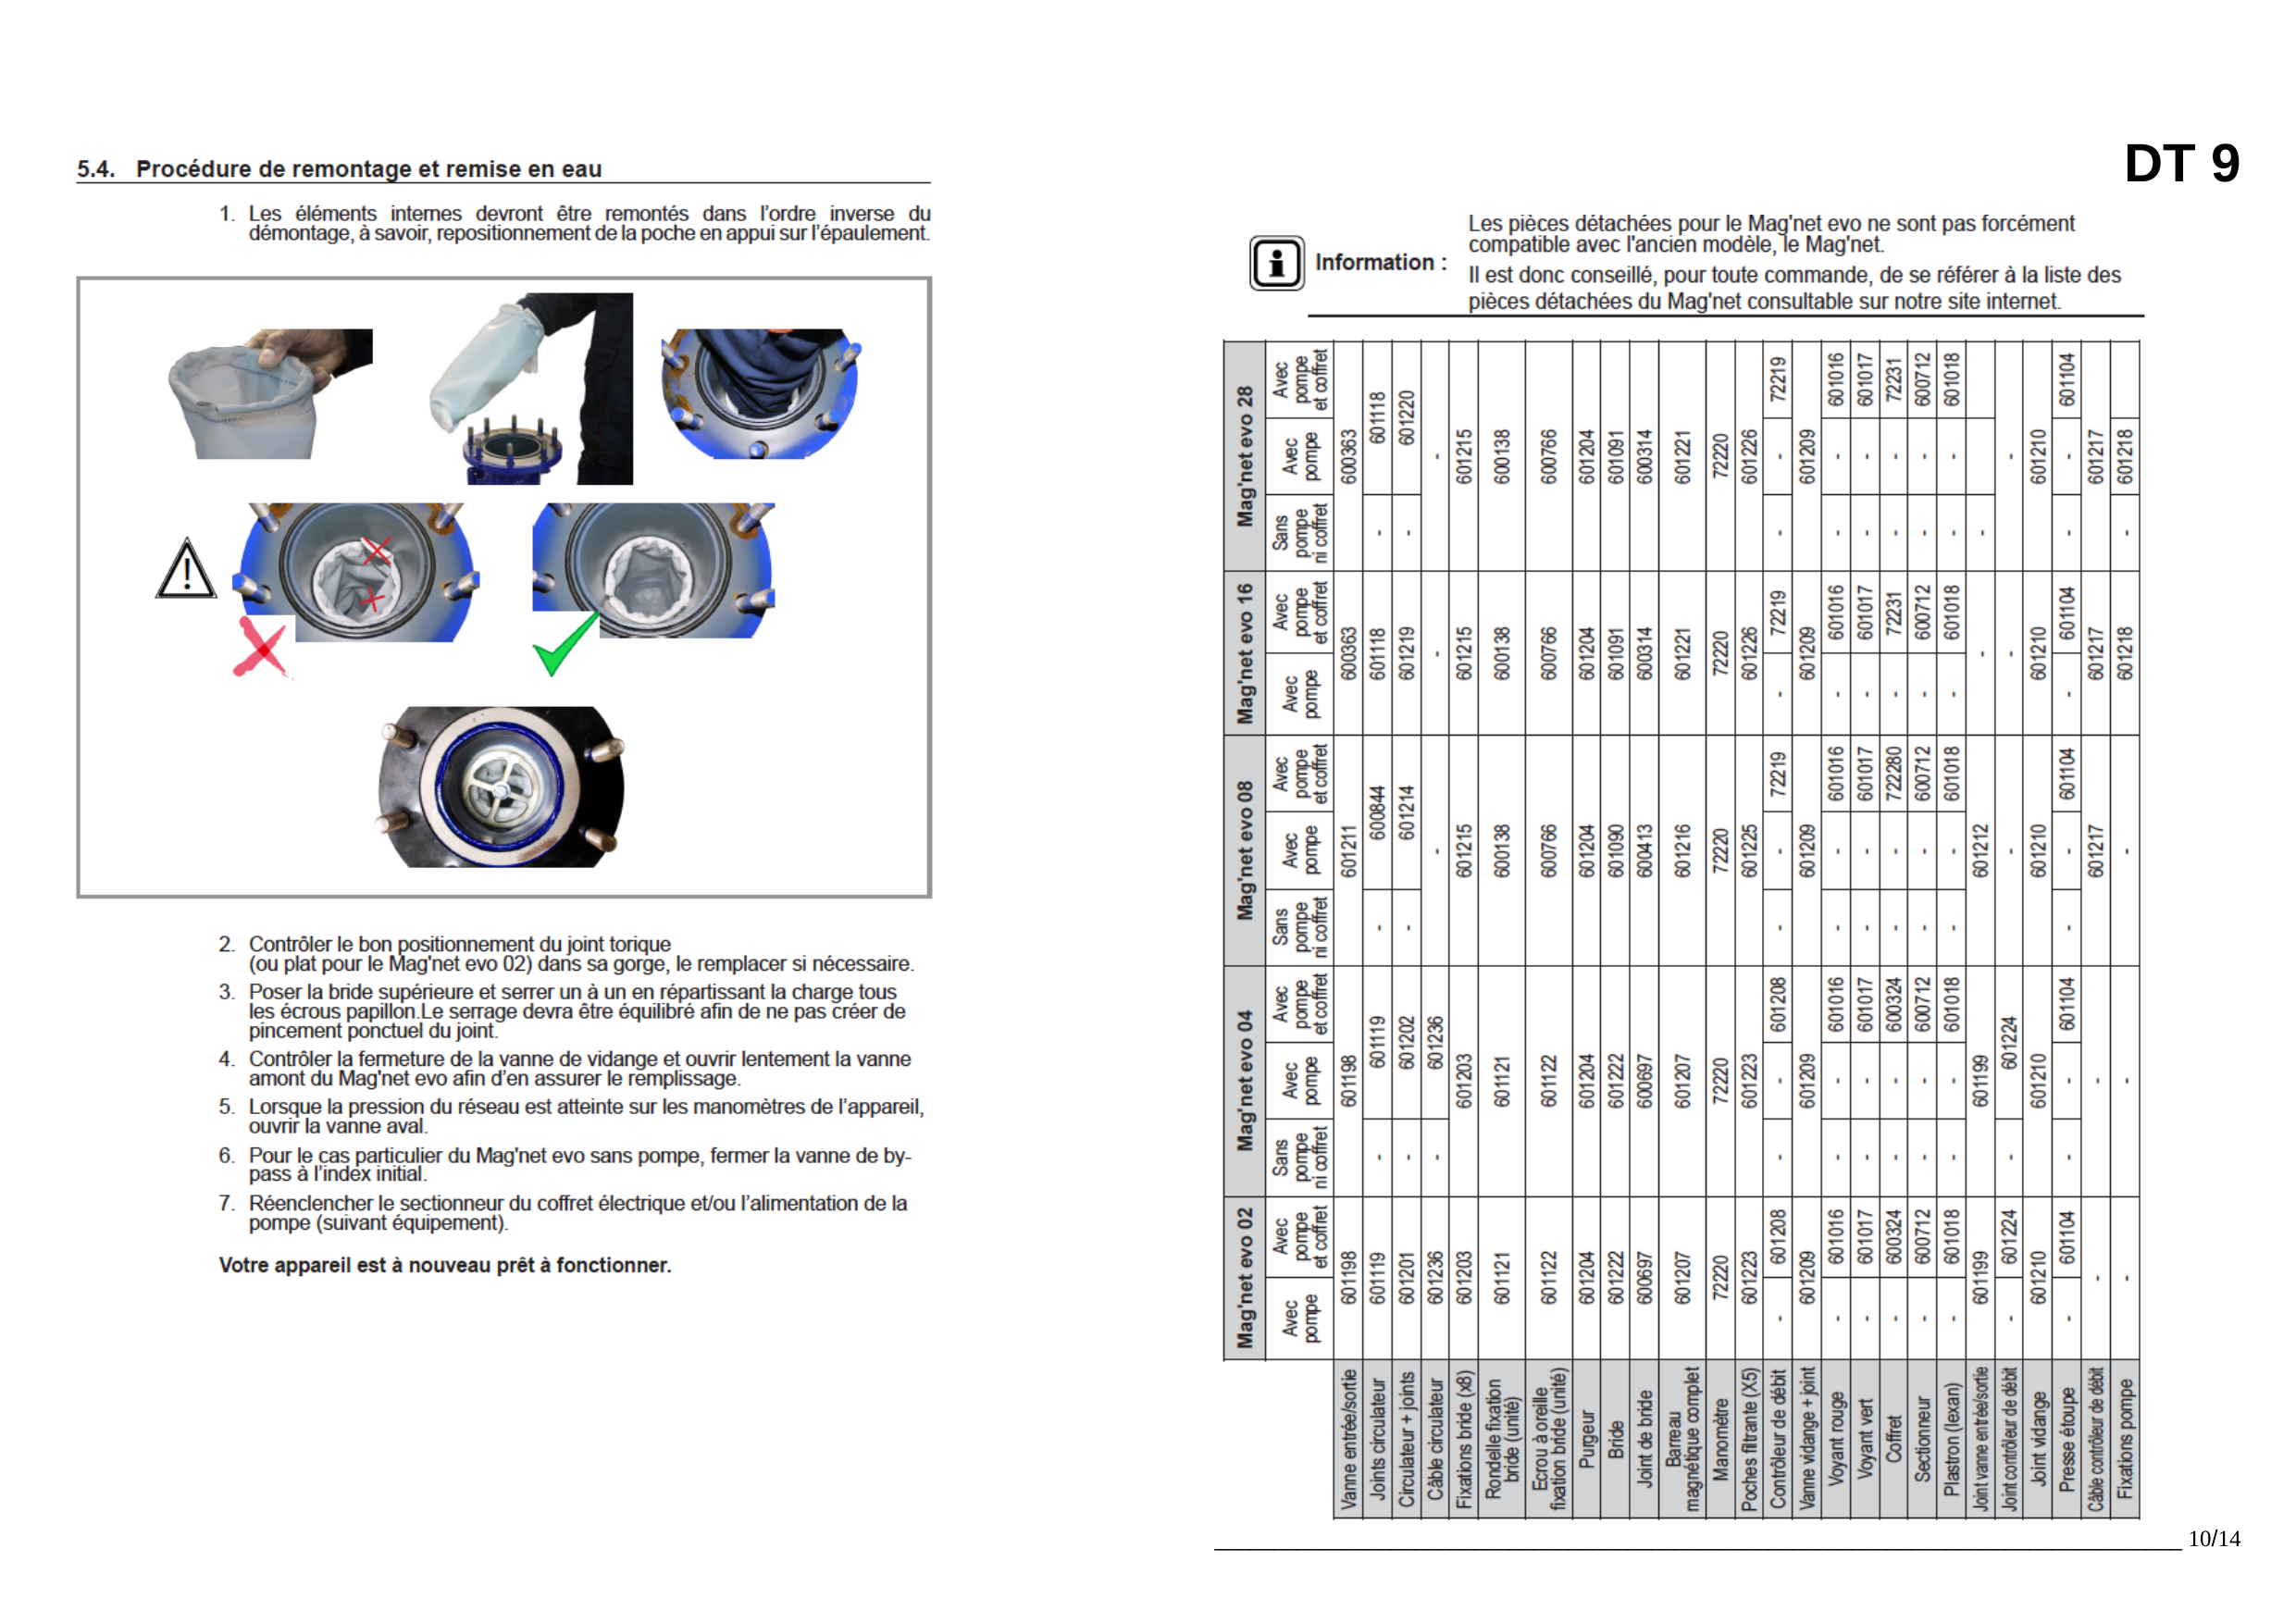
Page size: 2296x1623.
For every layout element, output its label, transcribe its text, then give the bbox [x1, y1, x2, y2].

picture [1182, 215, 2160, 1523]
subtitle DT 9 [1183, 130, 2240, 192]
picture [55, 153, 963, 1318]
